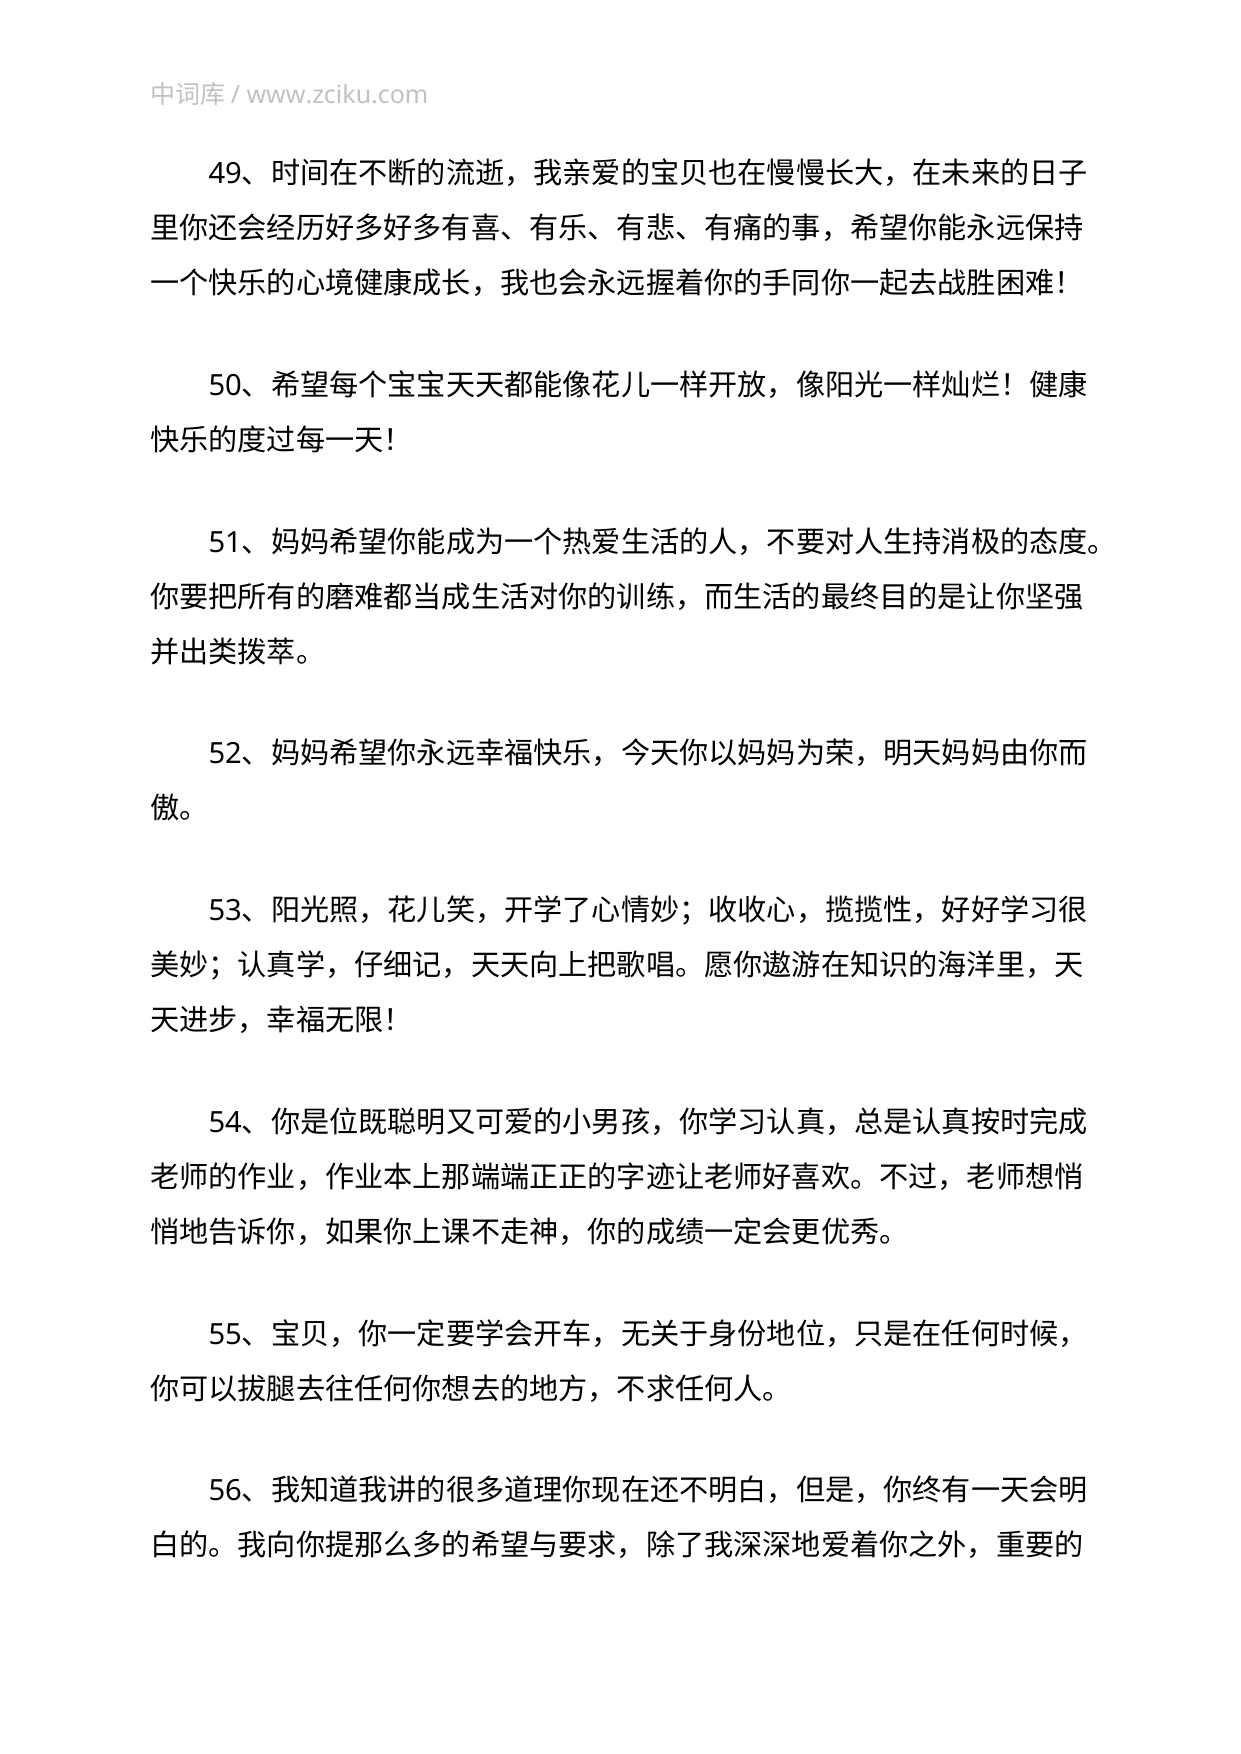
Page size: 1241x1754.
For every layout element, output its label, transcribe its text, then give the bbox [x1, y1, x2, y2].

text 55、宝贝，你一定要学会开车，无关于身份地位，只是在任何时候，你可以拔腿去往任何你想去的地方，不求任何人。 [150, 1310, 1090, 1407]
text 53、阳光照，花儿笑，开学了心情妙；收收心，揽揽性，好好学习很美妙；认真学，仔细记，天天向上把歌唱。愿你遨游在知识的海洋里，天天进步，幸福无限！ [150, 887, 1090, 1039]
text 52、妈妈希望你永远幸福快乐，今天你以妈妈为荣，明天妈妈由你而傲。 [150, 730, 1090, 827]
text 54、你是位既聪明又可爱的小男孩，你学习认真，总是认真按时完成老师的作业，作业本上那端端正正的字迹让老师好喜欢。不过，老师想悄悄地告诉你，如果你上课不走神，你的成绩一定会更优秀。 [150, 1098, 1090, 1251]
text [150, 1467, 1090, 1564]
text 49、时间在不断的流逝，我亲爱的宝贝也在慢慢长大，在未来的日子里你还会经历好多好多有喜、有乐、有悲、有痛的事，希望你能永远保持一个快乐的心境健康成长，我也会永远握着你的手同你一起去战胜困难！ [150, 150, 1090, 302]
text 50、希望每个宝宝天天都能像花儿一样开放，像阳光一样灿烂！健康快乐的度过每一天！ [150, 362, 1090, 459]
text 51、妈妈希望你能成为一个热爱生活的人，不要对人生持消极的态度。你要把所有的磨难都当成生活对你的训练，而生活的最终目的是让你坚强并出类拨萃。 [150, 518, 1090, 671]
